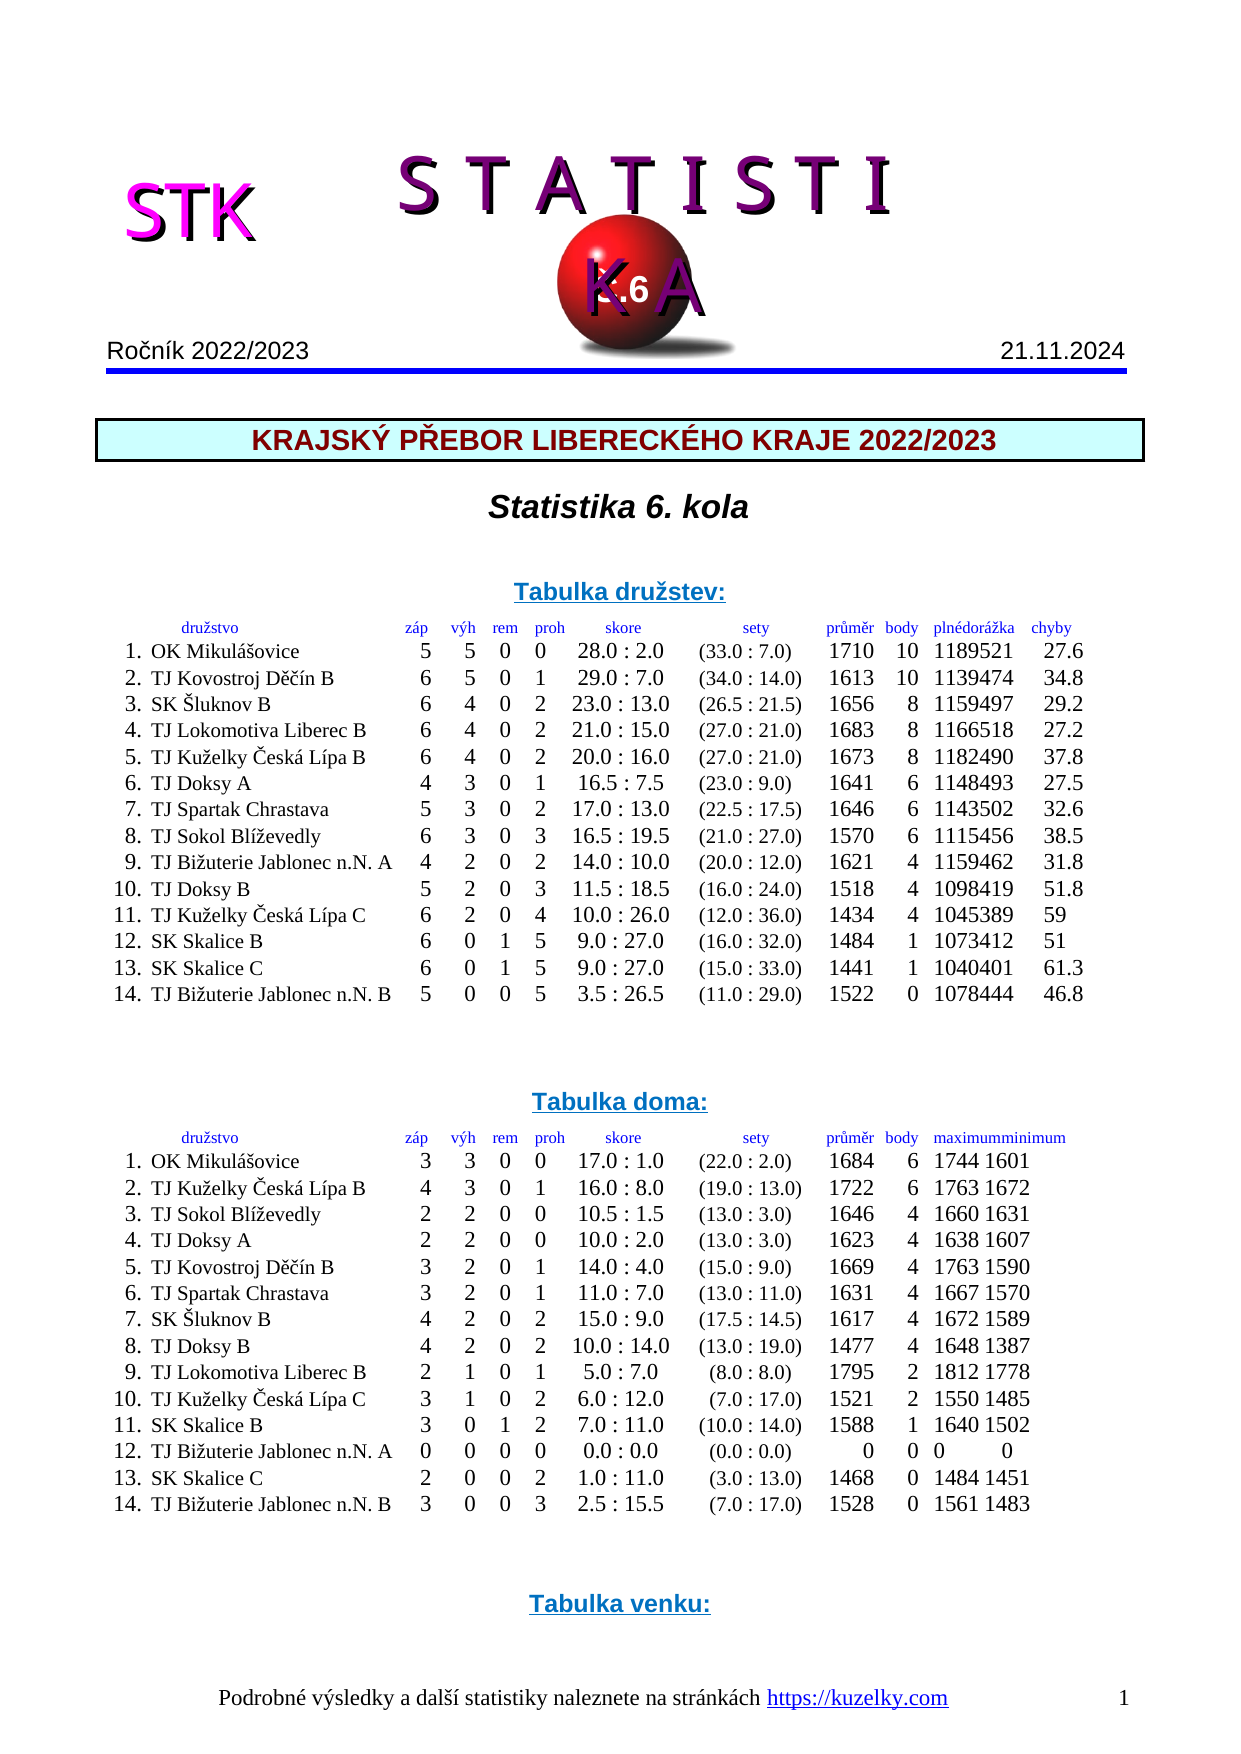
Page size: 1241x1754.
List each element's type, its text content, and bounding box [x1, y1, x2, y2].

text 11. SK Skalice B 3 0 1 2 7.0 : 11.0 (10.0 : 14.0) 1588 1 1640 1502 [106, 1411, 1134, 1437]
text Ročník 2022/2023 21.11.2024 [106, 336, 1134, 365]
text 8. TJ Doksy B 4 2 0 2 10.0 : 14.0 (13.0 : 19.0) 1477 4 1648 1387 [106, 1332, 1134, 1358]
text družstvo záp výh rem proh skore sety průměr body plné dorážka chyby [106, 618, 1134, 637]
text 6. TJ Spartak Chrastava 3 2 0 1 11.0 : 7.0 (13.0 : 11.0) 1631 4 1667 1570 [106, 1279, 1134, 1306]
text 6. TJ Doksy A 4 3 0 1 16.5 : 7.5 (23.0 : 9.0) 1641 6 1148 493 27.5 [106, 769, 1134, 796]
text družstvo záp výh rem proh skore sety průměr body maximum minimum [106, 1128, 1134, 1147]
text 9. TJ Lokomotiva Liberec B 2 1 0 1 5.0 : 7.0 (8.0 : 8.0) 1795 2 1812 1778 [106, 1358, 1134, 1384]
text Statistika 6. kola [106, 487, 1134, 526]
text 5. TJ Kovostroj Děčín B 3 2 0 1 14.0 : 4.0 (15.0 : 9.0) 1669 4 1763 1590 [106, 1253, 1134, 1279]
subtitle Krajský přebor Libereckého kraje 2022/2023 [98, 421, 1142, 459]
text Č.6 [106, 267, 587, 310]
text 5. TJ Kuželky Česká Lípa B 6 4 0 2 20.0 : 16.0 (27.0 : 21.0) 1673 8 1182 490 37.8 [106, 743, 1134, 769]
text 14. TJ Bižuterie Jablonec n.N. B 3 0 0 3 2.5 : 15.5 (7.0 : 17.0) 1528 0 1561 1483 [106, 1490, 1134, 1516]
text Tabulka doma: [94, 1087, 1145, 1116]
text 3. SK Šluknov B 6 4 0 2 23.0 : 13.0 (26.5 : 21.5) 1656 8 1159 497 29.2 [106, 690, 1134, 716]
text 13. SK Skalice C 2 0 0 2 1.0 : 11.0 (3.0 : 13.0) 1468 0 1484 1451 [106, 1464, 1134, 1490]
text Tabulka venku: [94, 1589, 1145, 1618]
text 4. TJ Lokomotiva Liberec B 6 4 0 2 21.0 : 15.0 (27.0 : 21.0) 1683 8 1166 518 27.2 [106, 716, 1134, 743]
text 1. OK Mikulášovice 5 5 0 0 28.0 : 2.0 (33.0 : 7.0) 1710 10 1189 521 27.6 [106, 637, 1134, 664]
text Tabulka družstev: [94, 577, 1145, 606]
text 11. TJ Kuželky Česká Lípa C 6 2 0 4 10.0 : 26.0 (12.0 : 36.0) 1434 4 1045 389 59 [106, 901, 1134, 927]
text 7. SK Šluknov B 4 2 0 2 15.0 : 9.0 (17.5 : 14.5) 1617 4 1672 1589 [106, 1306, 1134, 1332]
text 10. TJ Doksy B 5 2 0 3 11.5 : 18.5 (16.0 : 24.0) 1518 4 1098 419 51.8 [106, 874, 1134, 901]
text 2. TJ Kovostroj Děčín B 6 5 0 1 29.0 : 7.0 (34.0 : 14.0) 1613 10 1139 474 34.8 [106, 664, 1134, 690]
text 12. SK Skalice B 6 0 1 5 9.0 : 27.0 (16.0 : 32.0) 1484 1 1073 412 51 [106, 927, 1134, 954]
text 10. TJ Kuželky Česká Lípa C 3 1 0 2 6.0 : 12.0 (7.0 : 17.0) 1521 2 1550 1485 [106, 1384, 1134, 1411]
text 8. TJ Sokol Blíževedly 6 3 0 3 16.5 : 19.5 (21.0 : 27.0) 1570 6 1115 456 38.5 [106, 822, 1134, 848]
text 2. TJ Kuželky Česká Lípa B 4 3 0 1 16.0 : 8.0 (19.0 : 13.0) 1722 6 1763 1672 [106, 1174, 1134, 1200]
text 14. TJ Bižuterie Jablonec n.N. B 5 0 0 5 3.5 : 26.5 (11.0 : 29.0) 1522 0 1078 444 46.8 [106, 980, 1134, 1006]
text 7. TJ Spartak Chrastava 5 3 0 2 17.0 : 13.0 (22.5 : 17.5) 1646 6 1143 502 32.6 [106, 796, 1134, 822]
text 4. TJ Doksy A 2 2 0 0 10.0 : 2.0 (13.0 : 3.0) 1623 4 1638 1607 [106, 1226, 1134, 1253]
text Č.6 [687, 267, 1134, 310]
text 3. TJ Sokol Blíževedly 2 2 0 0 10.5 : 1.5 (13.0 : 3.0) 1646 4 1660 1631 [106, 1200, 1134, 1226]
text 1. OK Mikulášovice 3 3 0 0 17.0 : 1.0 (22.0 : 2.0) 1684 6 1744 1601 [106, 1147, 1134, 1174]
text Č.6 [609, 267, 671, 310]
text 9. TJ Bižuterie Jablonec n.N. A 4 2 0 2 14.0 : 10.0 (20.0 : 12.0) 1621 4 1159 462 31.8 [106, 848, 1134, 874]
text 12. TJ Bižuterie Jablonec n.N. A 0 0 0 0 0.0 : 0.0 (0.0 : 0.0) 0 0 0 0 [106, 1437, 1134, 1464]
text 13. SK Skalice C 6 0 1 5 9.0 : 27.0 (15.0 : 33.0) 1441 1 1040 401 61.3 [106, 954, 1134, 980]
